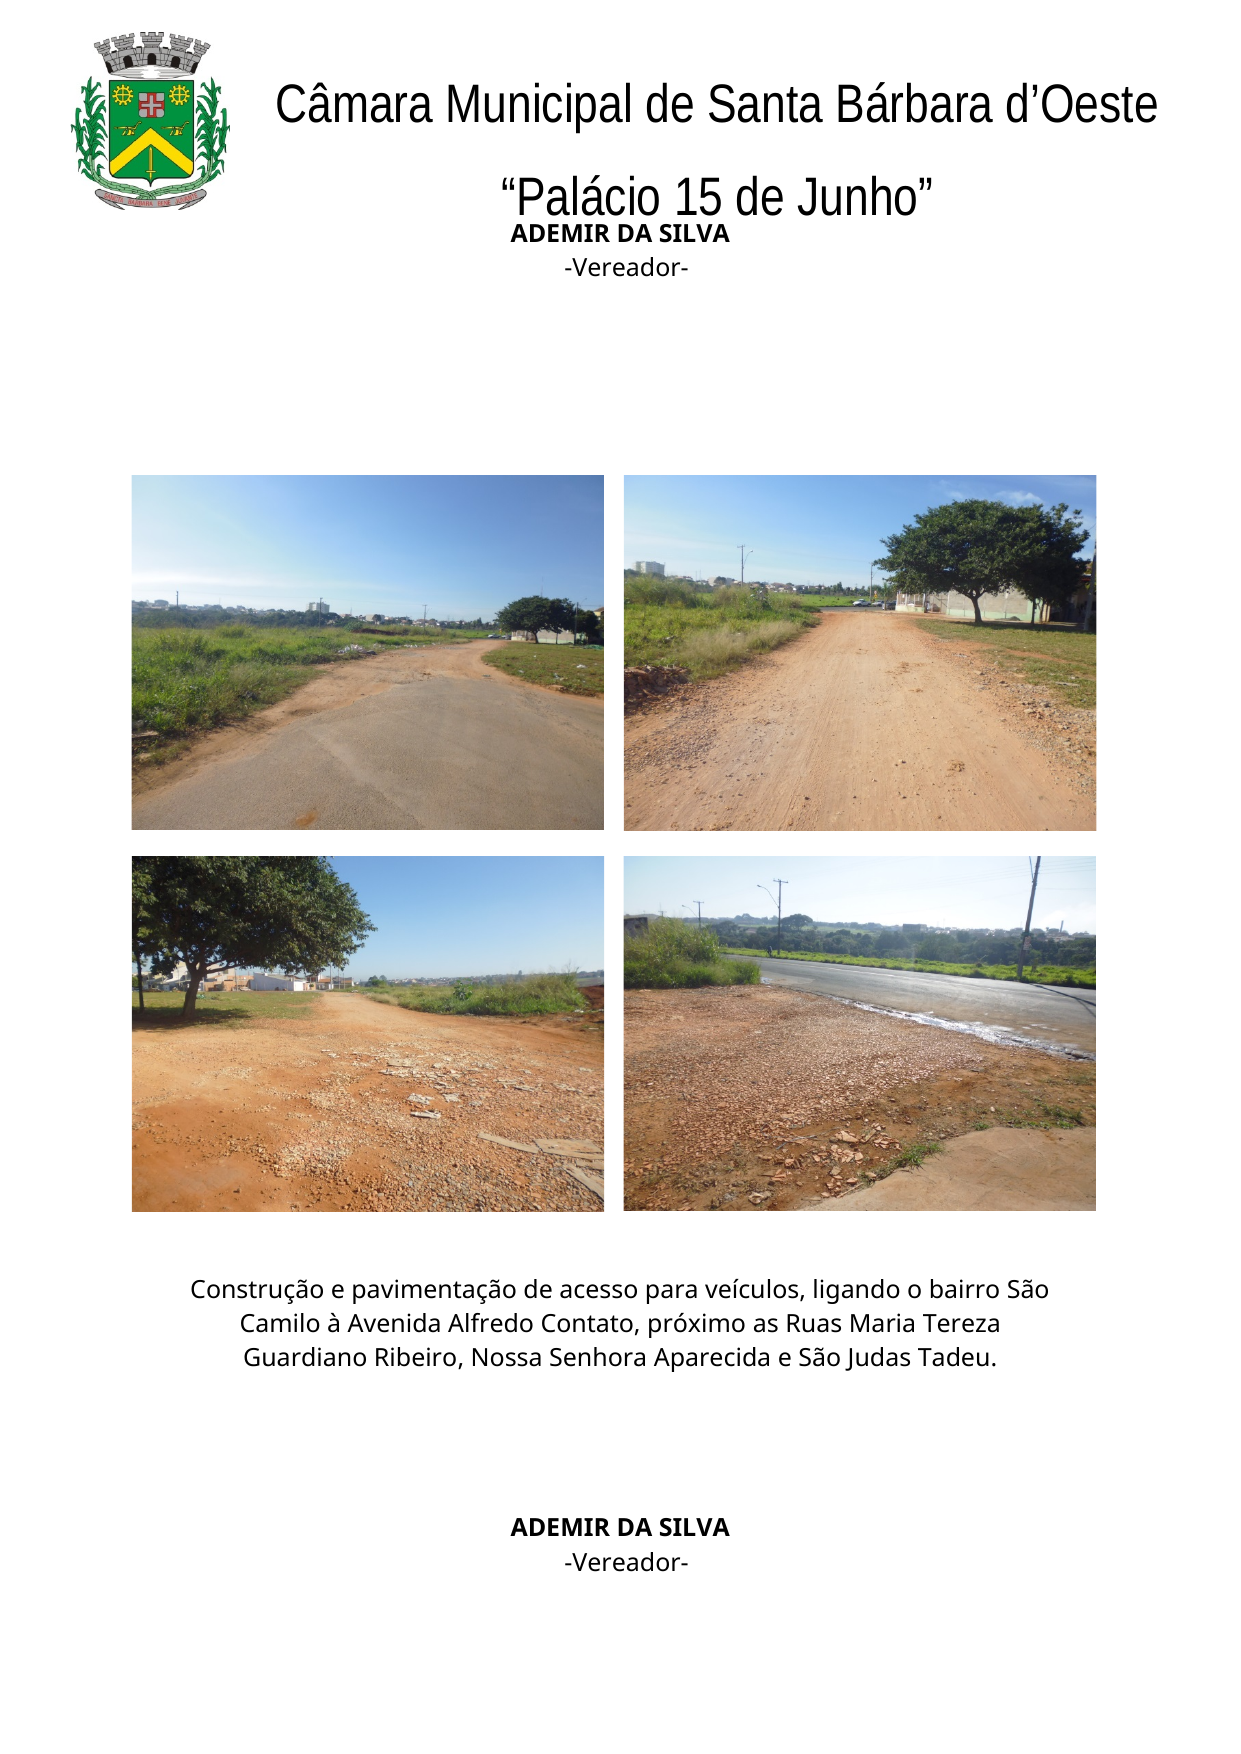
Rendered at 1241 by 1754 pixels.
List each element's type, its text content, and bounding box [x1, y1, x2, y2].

text Construção e pavimentação de acesso para veículos, ligando o bairro São Camilo à Avenida Alfredo Contato, próximo as Ruas Maria Tereza Guardiano Ribeiro, Nossa Senhora Aparecida e São Judas Tadeu. [177, 1272, 1063, 1374]
picture [70, 32, 230, 210]
picture [131, 475, 604, 830]
text -Vereador- [177, 1544, 1063, 1578]
picture [623, 856, 1096, 1211]
picture [623, 475, 1097, 831]
text ADEMIR DA SILVA [177, 1510, 1063, 1544]
picture [131, 856, 605, 1212]
text -Vereador- [177, 250, 1063, 284]
text ADEMIR DA SILVA [177, 216, 1063, 250]
